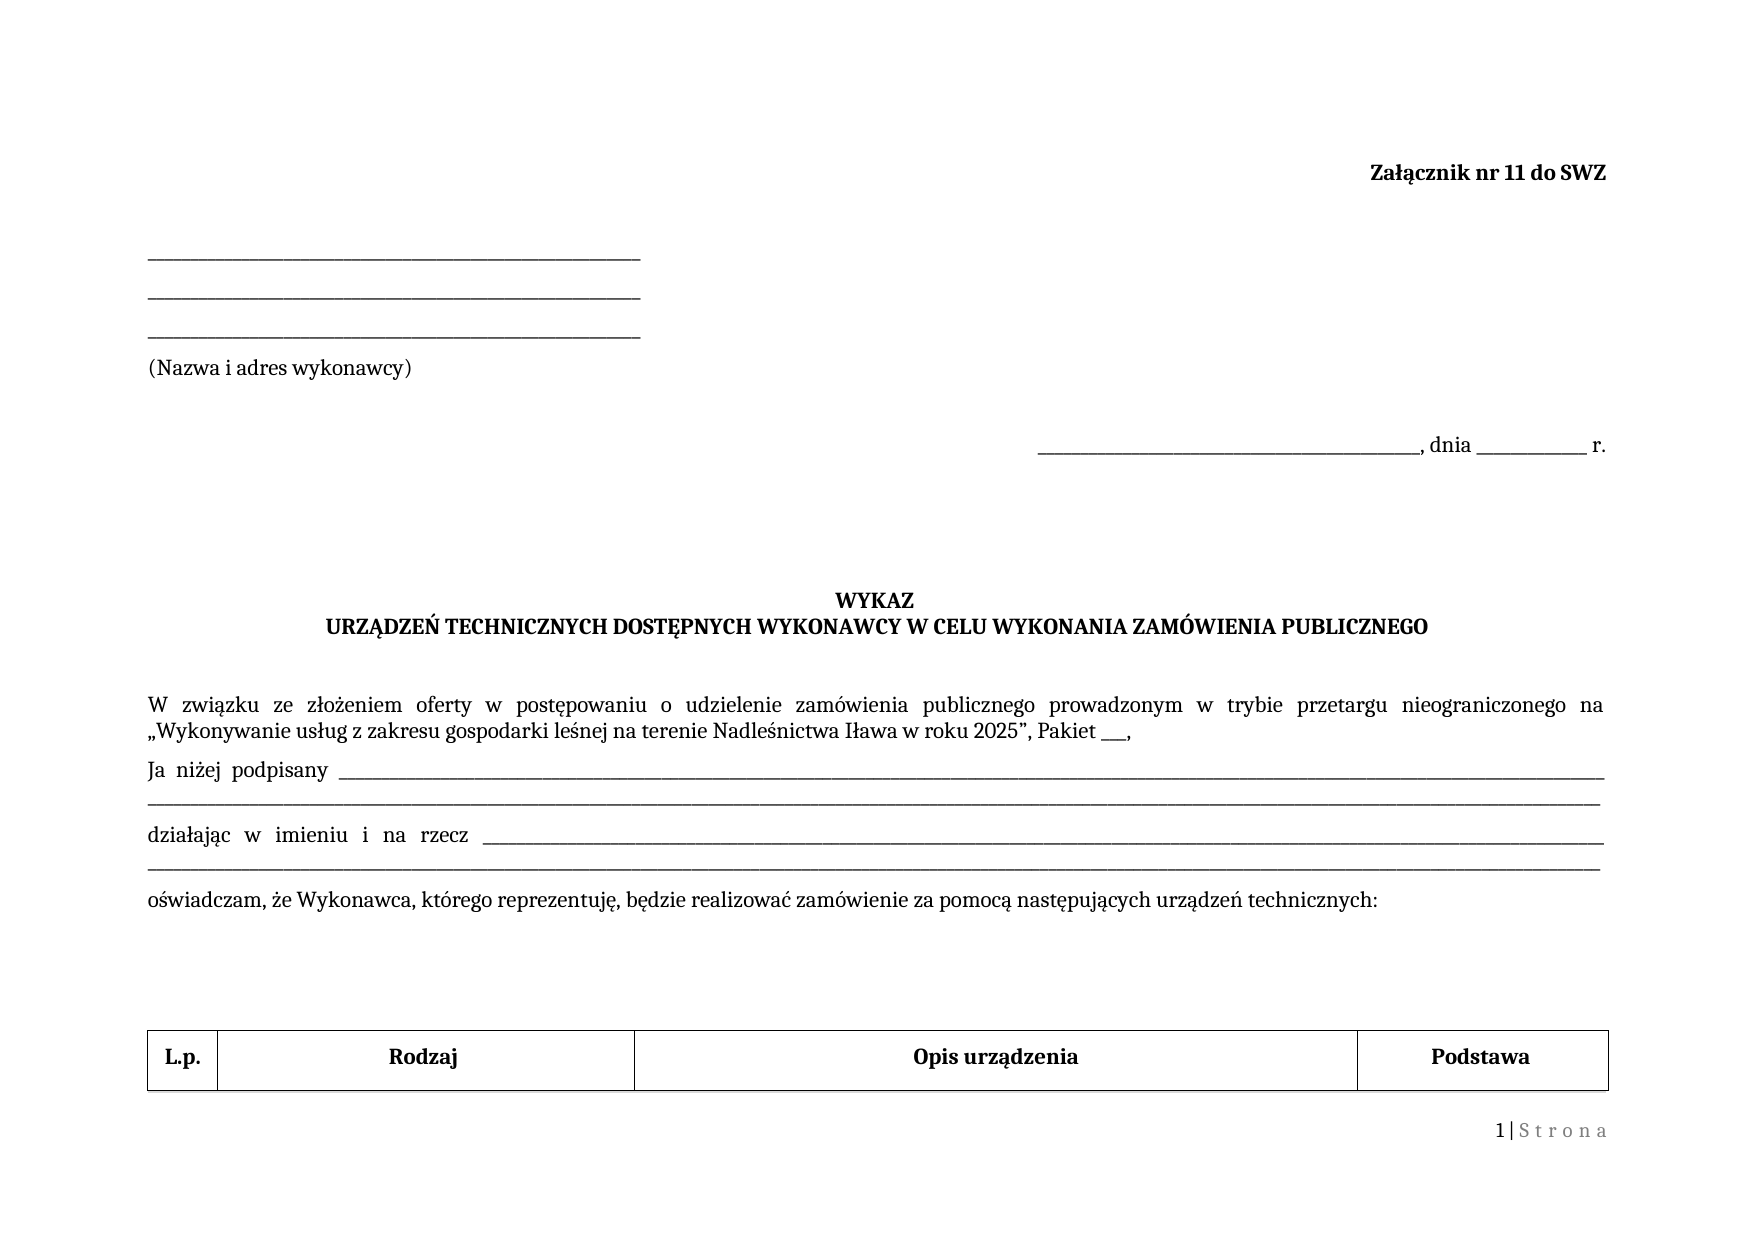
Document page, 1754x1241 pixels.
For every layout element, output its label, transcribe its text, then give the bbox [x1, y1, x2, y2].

text działając w imieniu i na rzecz ____________________________________________________________________________________________________________________________________ ___________________________________________________________________________________________________________________________________________________________________________ [148, 822, 1606, 875]
text __________________________________________________________ [148, 238, 1606, 264]
table_header L.p. [148, 1031, 217, 1090]
text __________________________________________________________ [148, 277, 1606, 303]
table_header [635, 1031, 1357, 1090]
text oświadczam, że Wykonawca, którego reprezentuję, będzie realizować zamówienie za pomocą następujących urządzeń technicznych: [148, 887, 1606, 913]
text __________________________________________________________ [148, 316, 1606, 342]
text _____________________________________________, dnia _____________ r. [148, 432, 1606, 458]
table_header Rodzaj urządzenia [218, 1031, 634, 1090]
text Załącznik nr 11 do SWZ [148, 160, 1606, 186]
text (Nazwa i adres wykonawcy) [148, 354, 1606, 381]
text W związku ze złożeniem oferty w postępowaniu o udzielenie zamówienia publicznego prowadzonym w trybie przetargu nieograniczonego na „Wykonywanie usług z zakresu gospodarki leśnej na terenie Nadleśnictwa Iława w roku 2025”, Pakiet ___, [148, 692, 1606, 744]
text Ja niżej podpisany _____________________________________________________________________________________________________________________________________________________ ___________________________________________________________________________________________________________________________________________________________________________ [148, 757, 1606, 809]
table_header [1358, 1031, 1608, 1090]
text WYKAZ URZĄDZEŃ TECHNICZNYCH DOSTĘPNYCH WYKONAWCY W CELU WYKONANIA ZAMÓWIENIA PUBLICZNEGO [148, 587, 1606, 640]
